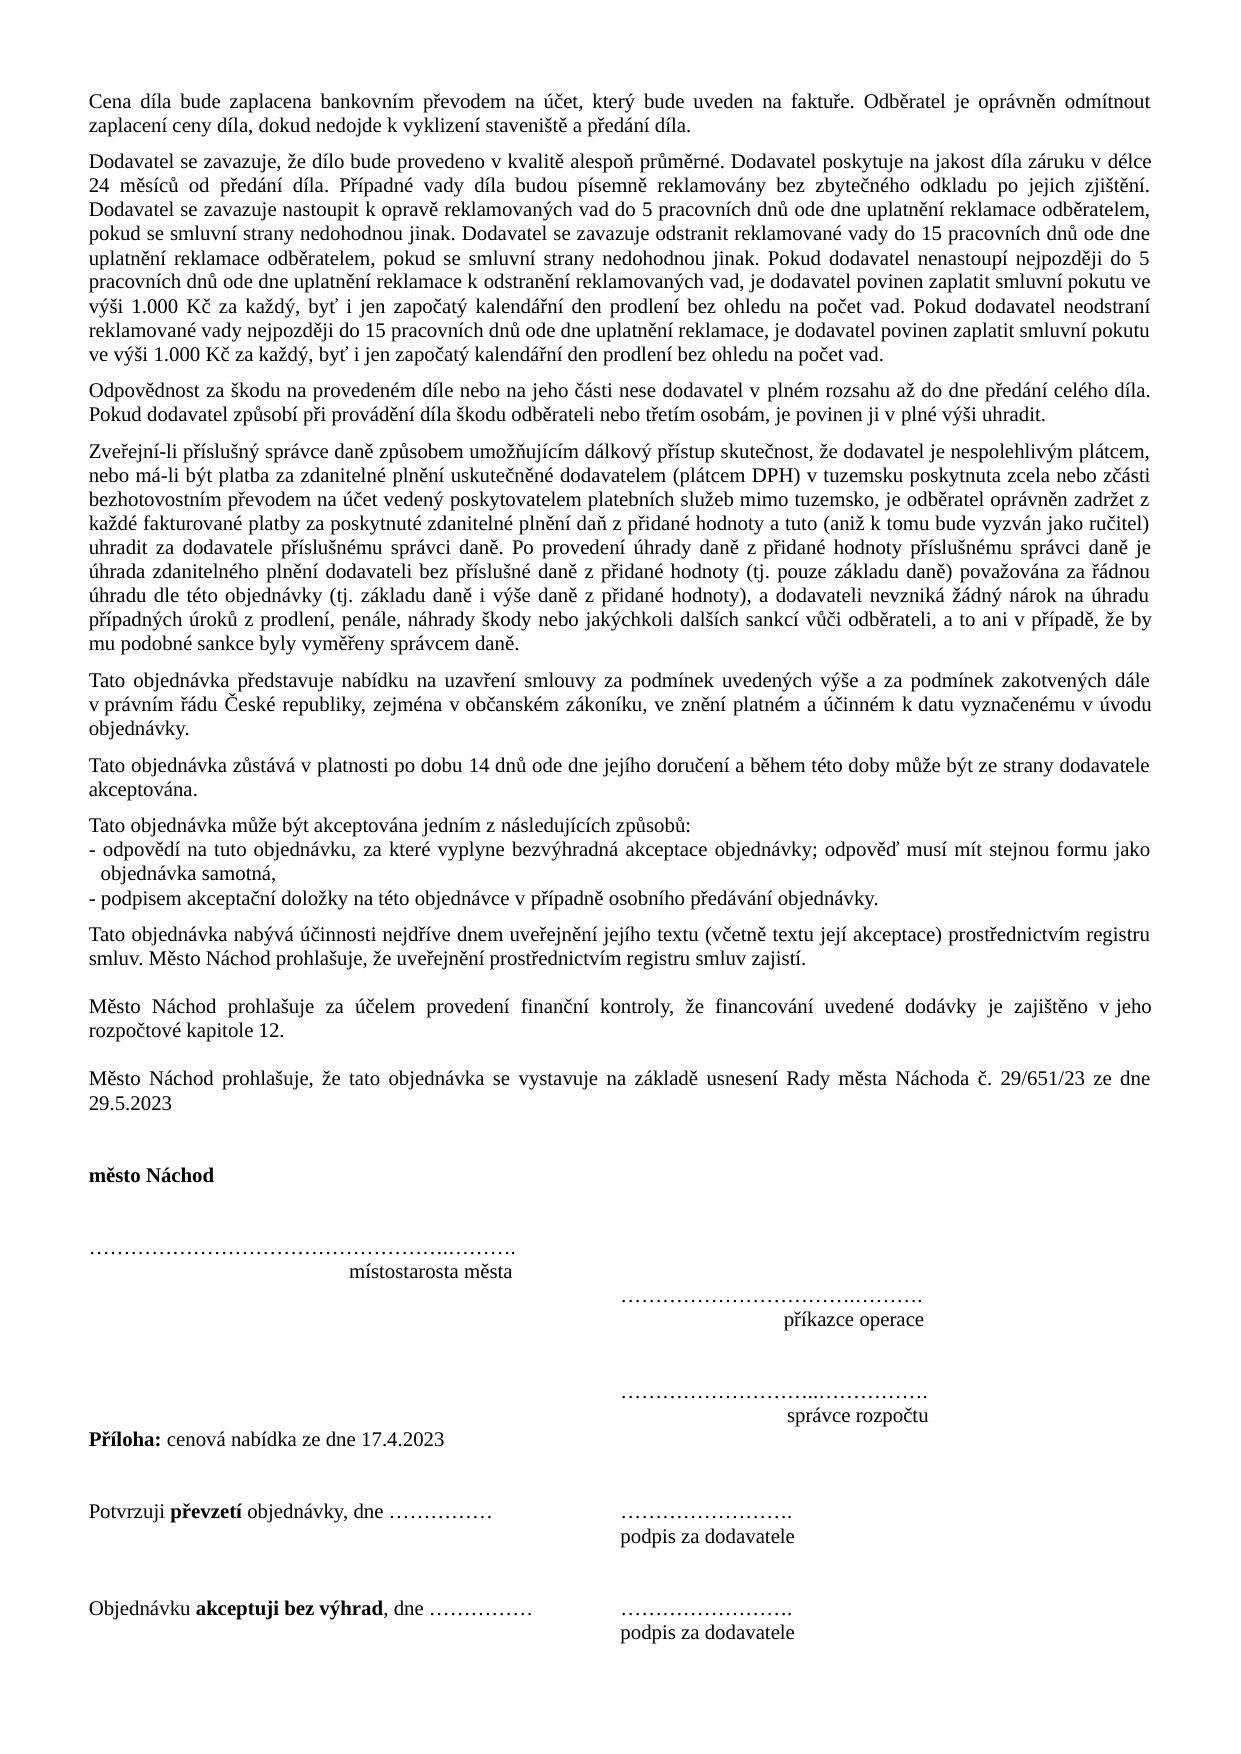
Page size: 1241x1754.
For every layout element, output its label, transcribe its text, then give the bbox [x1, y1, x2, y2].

text Město Náchod prohlašuje za účelem provedení finanční kontroly, že financování uvedené dodávky je zajištěno v jeho rozpočtové kapitole 12. [88, 994, 1152, 1042]
text správce rozpočtu [620, 1403, 1152, 1427]
text místostarosta města [88, 1259, 1152, 1283]
text …………………………….………. [620, 1283, 1152, 1307]
text Příloha: cenová nabídka ze dne 17.4.2023 [88, 1427, 1211, 1451]
text Tato objednávka zůstává v platnosti po dobu 14 dnů ode dne jejího doručení a během této doby může být ze strany dodavatele akceptována. [88, 753, 1152, 801]
text Tato objednávka nabývá účinnosti nejdříve dnem uveřejnění jejího textu (včetně textu její akceptace) prostřednictvím registru smluv. Město Náchod prohlašuje, že uveřejnění prostřednictvím registru smluv zajistí. [88, 922, 1152, 970]
text podpis za dodavatele [88, 1523, 1152, 1548]
text Cena díla bude zaplacena bankovním převodem na účet, který bude uveden na faktuře. Odběratel je oprávněn odmítnout zaplacení ceny díla, dokud nedojde k vyklizení staveniště a předání díla. [88, 88, 1152, 137]
text …………………………………………….………. [88, 1235, 1152, 1259]
text Zveřejní-li příslušný správce daně způsobem umožňujícím dálkový přístup skutečnost, že dodavatel je nespolehlivým plátcem, nebo má-li být platba za zdanitelné plnění uskutečněné dodavatelem (plátcem DPH) v tuzemsku poskytnuta zcela nebo zčásti bezhotovostním převodem na účet vedený poskytovatelem platebních služeb mimo tuzemsko, je odběratel oprávněn zadržet z každé fakturované platby za poskytnuté zdanitelné plnění daň z přidané hodnoty a tuto (aniž k tomu bude vyzván jako ručitel) uhradit za dodavatele příslušnému správci daně. Po provedení úhrady daně z přidané hodnoty příslušnému správci daně je úhrada zdanitelného plnění dodavateli bez příslušné daně z přidané hodnoty (tj. pouze základu daně) považována za řádnou úhradu dle této objednávky (tj. základu daně i výše daně z přidané hodnoty), a dodavateli nevzniká žádný nárok na úhradu případných úroků z prodlení, penále, náhrady škody nebo jakýchkoli dalších sankcí vůči odběrateli, a to ani v případě, že by mu podobné sankce byly vyměřeny správcem daně. [88, 439, 1152, 655]
text podpis za dodavatele [88, 1620, 1152, 1644]
text - odpovědí na tuto objednávku, za které vyplyne bezvýhradná akceptace objednávky; odpověď musí mít stejnou formu jako objednávka samotná, [88, 837, 1152, 885]
text Odpovědnost za škodu na provedeném díle nebo na jeho části nese dodavatel v plném rozsahu až do dne předání celého díla. Pokud dodavatel způsobí při provádění díla škodu odběrateli nebo třetím osobám, je povinen ji v plné výši uhradit. [88, 378, 1152, 426]
text Tato objednávka může být akceptována jedním z následujících způsobů: [88, 813, 1152, 837]
text Město Náchod prohlašuje, že tato objednávka se vystavuje na základě usnesení Rady města Náchoda č. 29/651/23 ze dne 29.5.2023 [88, 1066, 1152, 1114]
text Tato objednávka představuje nabídku na uzavření smlouvy za podmínek uvedených výše a za podmínek zakotvených dále v právním řádu České republiky, zejména v občanském zákoníku, ve znění platném a účinném k datu vyznačenému v úvodu objednávky. [88, 668, 1152, 740]
text - podpisem akceptační doložky na této objednávce v případně osobního předávání objednávky. [88, 885, 1152, 909]
text příkazce operace [88, 1307, 1152, 1331]
text Dodavatel se zavazuje, že dílo bude provedeno v kvalitě alespoň průměrné. Dodavatel poskytuje na jakost díla záruku v délce 24 měsíců od předání díla. Případné vady díla budou písemně reklamovány bez zbytečného odkladu po jejich zjištění. Dodavatel se zavazuje nastoupit k opravě reklamovaných vad do 5 pracovních dnů ode dne uplatnění reklamace odběratelem, pokud se smluvní strany nedohodnou jinak. Dodavatel se zavazuje odstranit reklamované vady do 15 pracovních dnů ode dne uplatnění reklamace odběratelem, pokud se smluvní strany nedohodnou jinak. Pokud dodavatel nenastoupí nejpozději do 5 pracovních dnů ode dne uplatnění reklamace k odstranění reklamovaných vad, je dodavatel povinen zaplatit smluvní pokutu ve výši 1.000 Kč za každý, byť i jen započatý kalendářní den prodlení bez ohledu na počet vad. Pokud dodavatel neodstraní reklamované vady nejpozději do 15 pracovních dnů ode dne uplatnění reklamace, je dodavatel povinen zaplatit smluvní pokutu ve výši 1.000 Kč za každý, byť i jen započatý kalendářní den prodlení bez ohledu na počet vad. [88, 149, 1152, 366]
text Potvrzuji převzetí objednávky, dne …………… ……………………. [88, 1499, 1152, 1523]
text město Náchod [88, 1163, 1152, 1187]
text Objednávku akceptuji bez výhrad, dne …………… ……………………. [88, 1596, 1152, 1620]
text ………………………..……………. [620, 1379, 1152, 1403]
